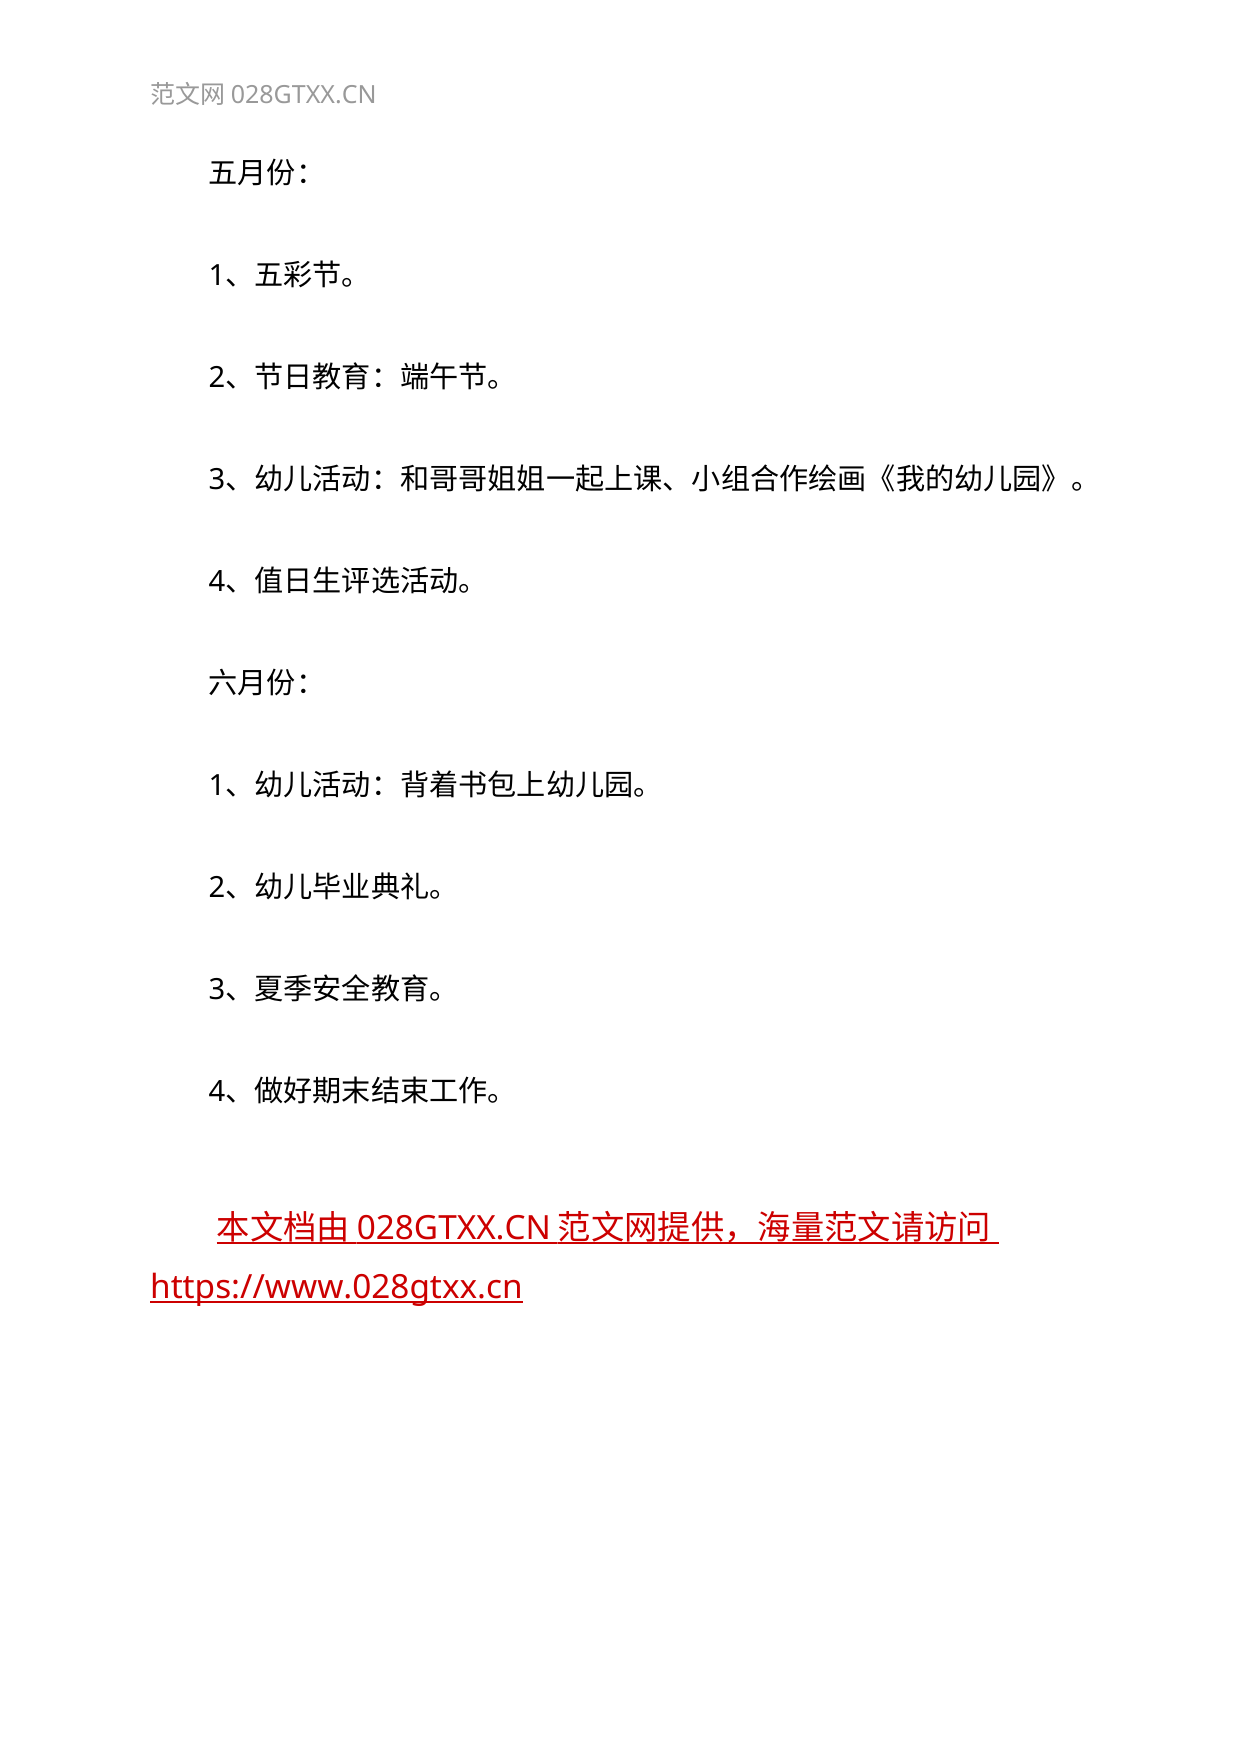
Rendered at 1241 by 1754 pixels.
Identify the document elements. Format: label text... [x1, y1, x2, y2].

text 2、节日教育：端午节。 [150, 354, 1090, 396]
text 4、值日生评选活动。 [150, 558, 1090, 600]
text 3、夏季安全教育。 [150, 965, 1090, 1008]
text 六月份： [150, 660, 1090, 702]
text 本文档由028GTXX.CN范文网提供，海量范文请访问 https://www.028gtxx.cn [150, 1201, 1090, 1308]
text 2、幼儿毕业典礼。 [150, 863, 1090, 906]
text 4、做好期末结束工作。 [150, 1067, 1090, 1110]
text 1、幼儿活动：背着书包上幼儿园。 [150, 761, 1090, 804]
text 五月份： [150, 150, 1090, 192]
text 3、幼儿活动：和哥哥姐姐一起上课、小组合作绘画《我的幼儿园》。 [150, 456, 1090, 498]
text 1、五彩节。 [150, 252, 1090, 294]
